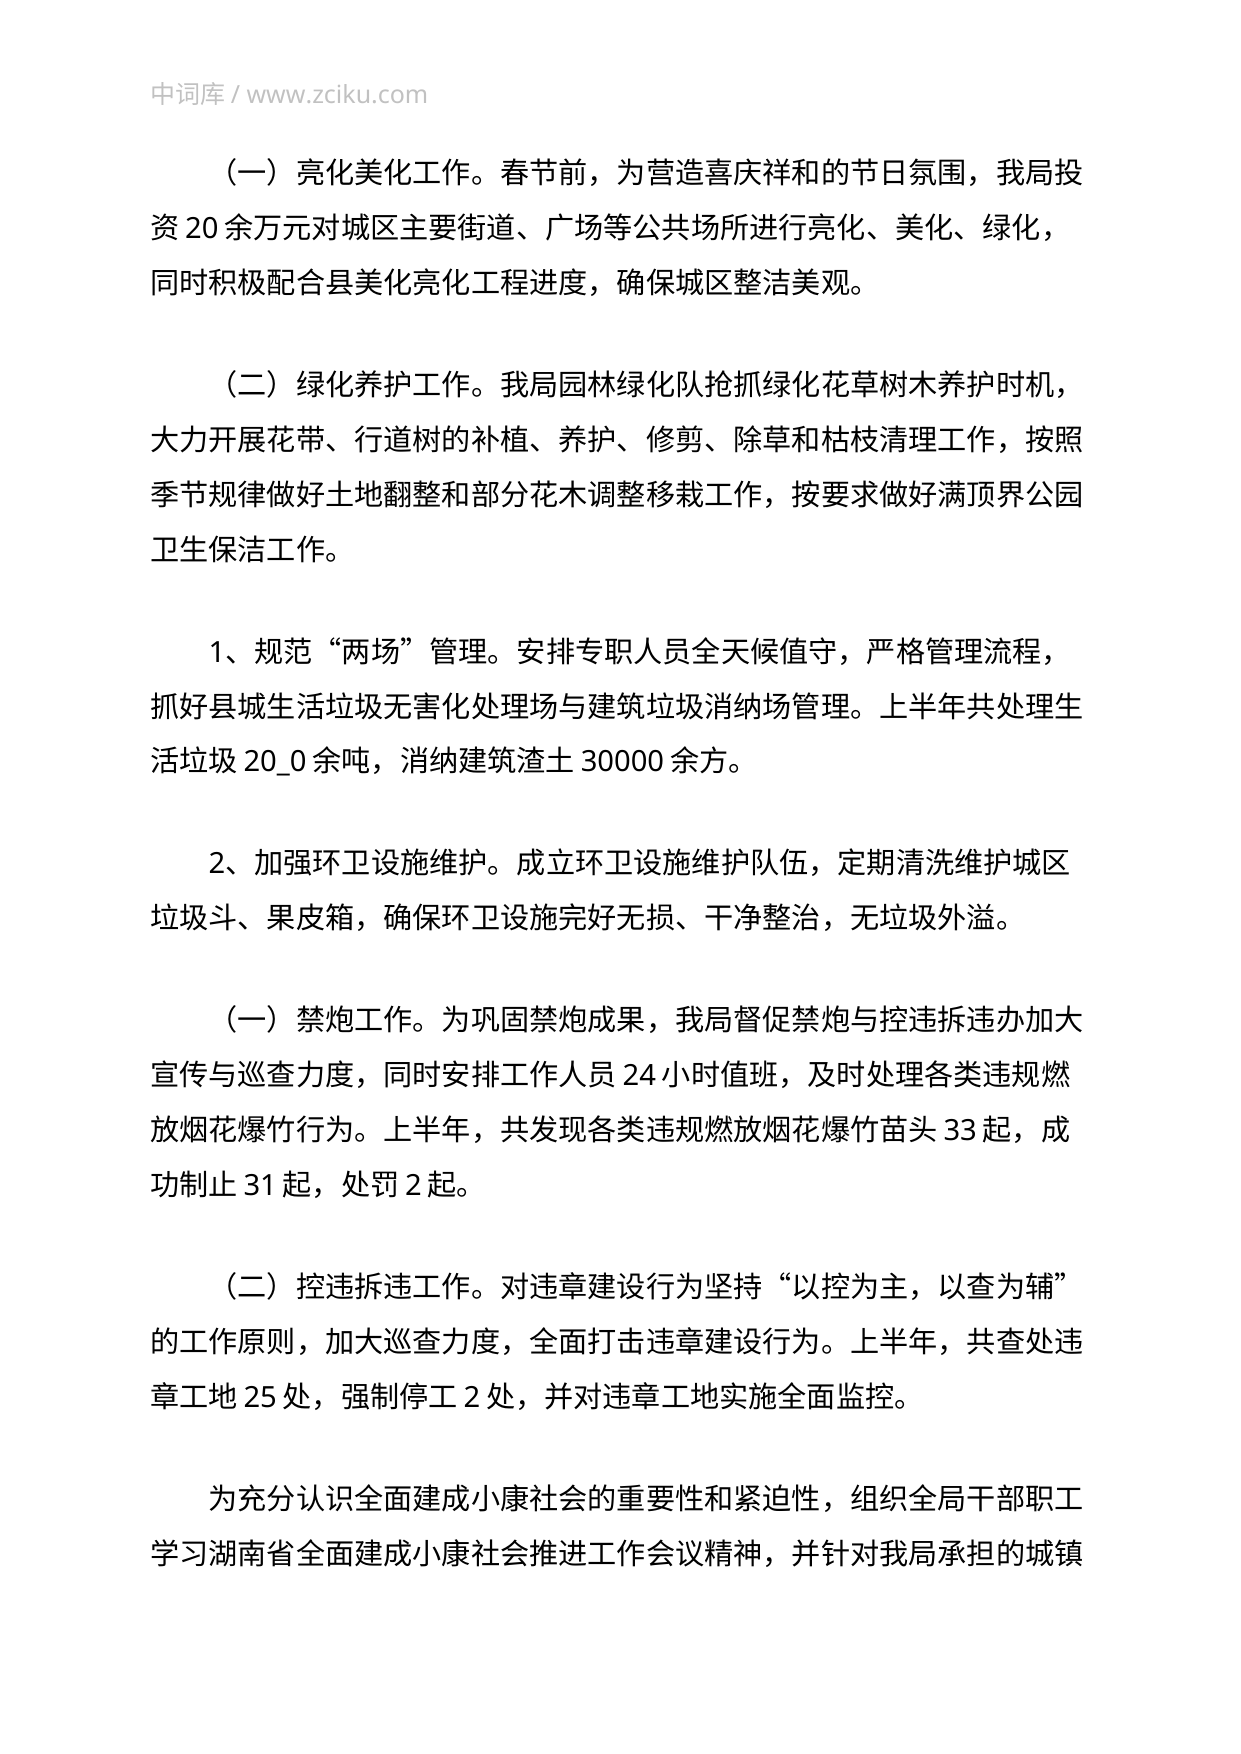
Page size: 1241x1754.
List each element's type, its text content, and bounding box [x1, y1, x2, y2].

text （二）控违拆违工作。对违章建设行为坚持“以控为主，以查为辅”的工作原则，加大巡查力度，全面打击违章建设行为。上半年，共查处违章工地25处，强制停工2处，并对违章工地实施全面监控。 [150, 1264, 1090, 1416]
text 2、加强环卫设施维护。成立环卫设施维护队伍，定期清洗维护城区垃圾斗、果皮箱，确保环卫设施完好无损、干净整治，无垃圾外溢。 [150, 840, 1090, 937]
text （一）亮化美化工作。春节前，为营造喜庆祥和的节日氛围，我局投资20余万元对城区主要街道、广场等公共场所进行亮化、美化、绿化，同时积极配合县美化亮化工程进度，确保城区整洁美观。 [150, 150, 1090, 302]
text （二）绿化养护工作。我局园林绿化队抢抓绿化花草树木养护时机，大力开展花带、行道树的补植、养护、修剪、除草和枯枝清理工作，按照季节规律做好土地翻整和部分花木调整移栽工作，按要求做好满顶界公园卫生保洁工作。 [150, 362, 1090, 569]
text （一）禁炮工作。为巩固禁炮成果，我局督促禁炮与控违拆违办加大宣传与巡查力度，同时安排工作人员24小时值班，及时处理各类违规燃放烟花爆竹行为。上半年，共发现各类违规燃放烟花爆竹苗头33起，成功制止31起，处罚2起。 [150, 997, 1090, 1204]
text 1、规范“两场”管理。安排专职人员全天候值守，严格管理流程，抓好县城生活垃圾无害化处理场与建筑垃圾消纳场管理。上半年共处理生活垃圾20_0余吨，消纳建筑渣土30000余方。 [150, 628, 1090, 780]
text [150, 1475, 1090, 1573]
